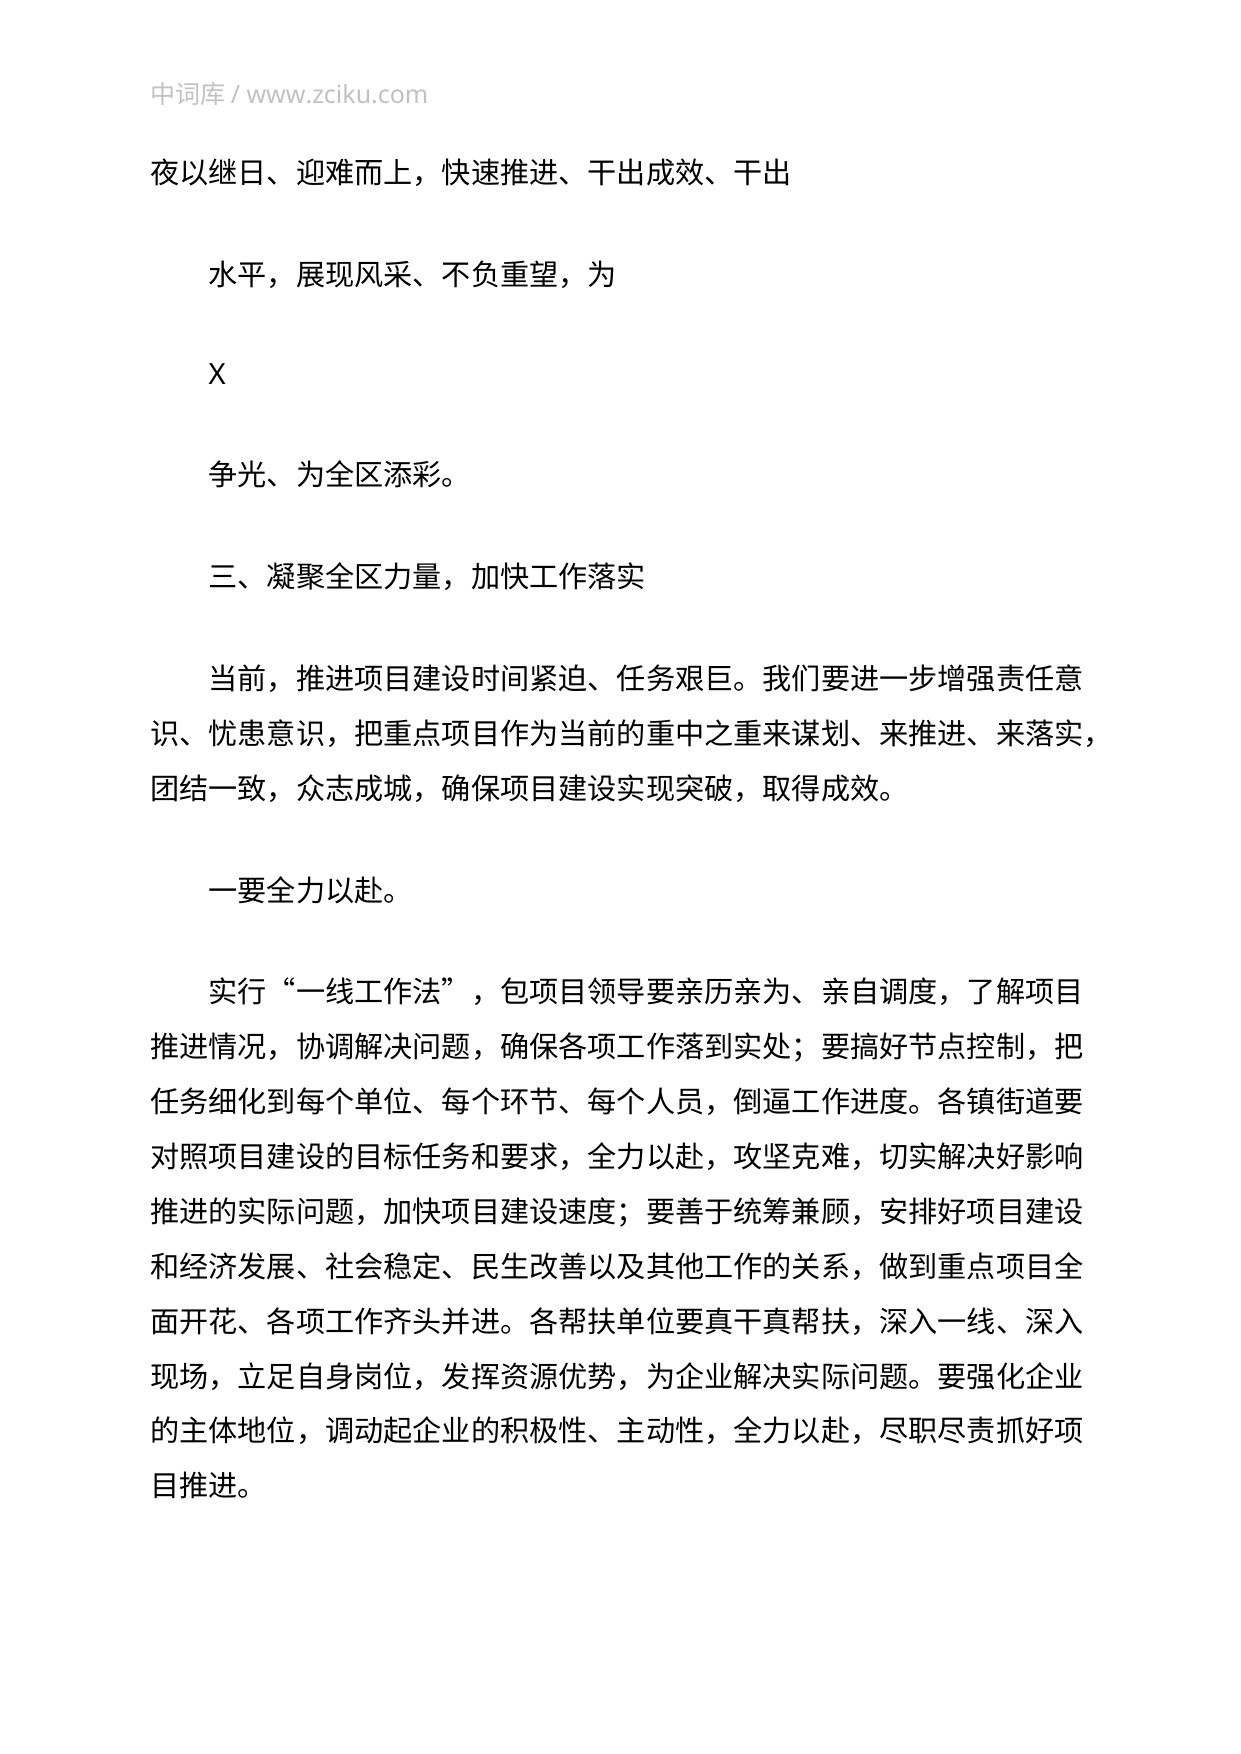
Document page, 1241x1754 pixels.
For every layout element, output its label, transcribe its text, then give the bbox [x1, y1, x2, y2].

text 一要全力以赴。 [150, 867, 1090, 909]
text 当前，推进项目建设时间紧迫、任务艰巨。我们要进一步增强责任意识、忧患意识，把重点项目作为当前的重中之重来谋划、来推进、来落实，团结一致，众志成城，确保项目建设实现突破，取得成效。 [150, 656, 1090, 808]
text 三、凝聚全区力量，加快工作落实 [150, 554, 1090, 596]
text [150, 150, 1090, 192]
text X [150, 353, 1090, 393]
text 实行“一线工作法”，包项目领导要亲历亲为、亲自调度，了解项目推进情况，协调解决问题，确保各项工作落到实处；要搞好节点控制，把任务细化到每个单位、每个环节、每个人员，倒逼工作进度。各镇街道要对照项目建设的目标任务和要求，全力以赴，攻坚克难，切实解决好影响推进的实际问题，加快项目建设速度；要善于统筹兼顾，安排好项目建设和经济发展、社会稳定、民生改善以及其他工作的关系，做到重点项目全面开花、各项工作齐头并进。各帮扶单位要真干真帮扶，深入一线、深入现场，立足自身岗位，发挥资源优势，为企业解决实际问题。要强化企业的主体地位，调动起企业的积极性、主动性，全力以赴，尽职尽责抓好项目推进。 [150, 969, 1090, 1505]
text 水平，展现风采、不负重望，为 [150, 252, 1090, 294]
text 争光、为全区添彩。 [150, 452, 1090, 494]
